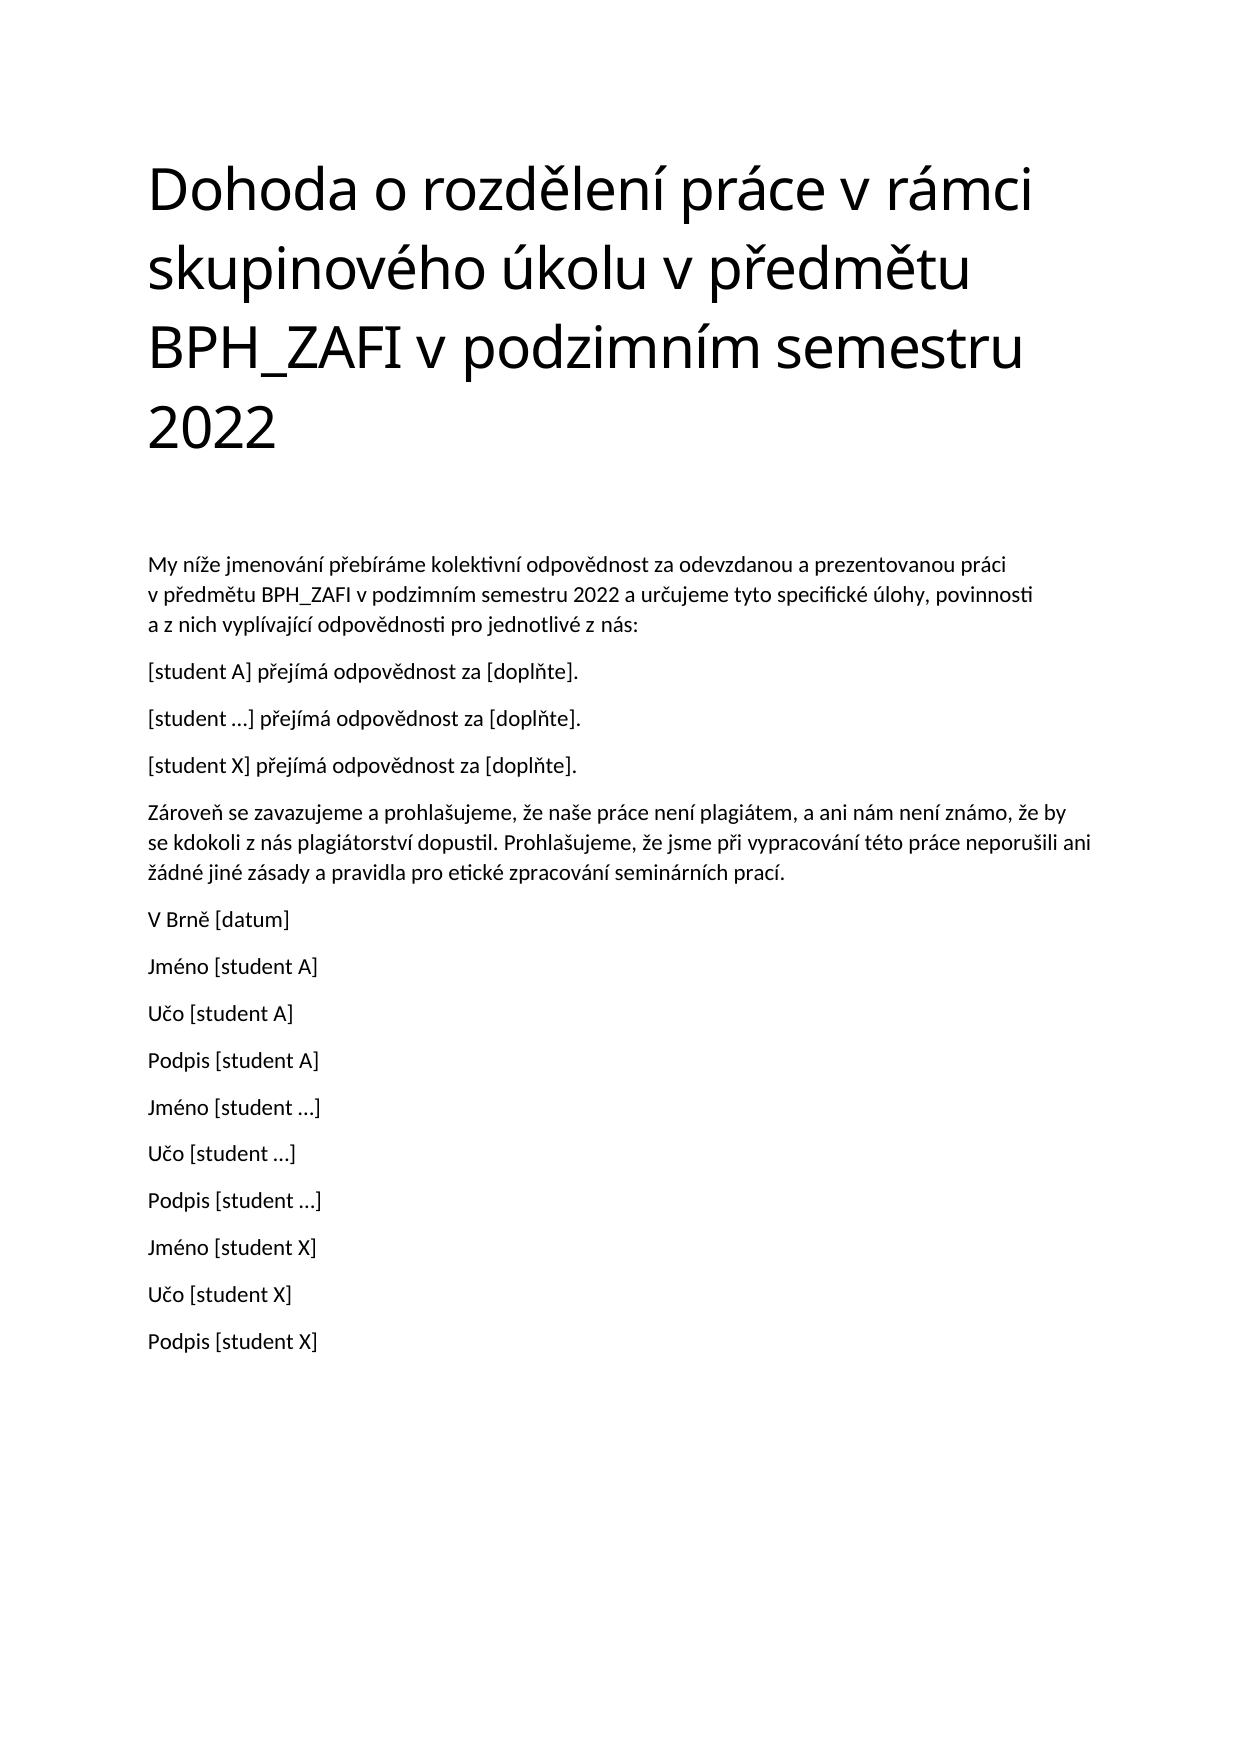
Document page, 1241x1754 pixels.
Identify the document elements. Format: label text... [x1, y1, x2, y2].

text V Brně [datum] [148, 905, 1093, 933]
text Učo [student X] [148, 1280, 1093, 1308]
text [student X] přejímá odpovědnost za [doplňte]. [148, 751, 1093, 779]
text Jméno [student X] [148, 1233, 1093, 1261]
text Jméno [student …] [148, 1093, 1093, 1121]
text Učo [student A] [148, 999, 1093, 1027]
text [student A] přejímá odpovědnost za [doplňte]. [148, 657, 1093, 685]
text Podpis [student A] [148, 1046, 1093, 1074]
text Podpis [student …] [148, 1186, 1093, 1214]
text Učo [student …] [148, 1139, 1093, 1167]
text Podpis [student X] [148, 1327, 1093, 1355]
text [student …] přejímá odpovědnost za [doplňte]. [148, 704, 1093, 732]
text Zároveň se zavazujeme a prohlašujeme, že naše práce není plagiátem, a ani nám není známo, že by se kdokoli z nás plagiátorství dopustil. Prohlašujeme, že jsme při vypracování této práce neporušili ani žádné jiné zásady a pravidla pro etické zpracování seminárních prací. [148, 798, 1093, 886]
text Jméno [student A] [148, 952, 1093, 980]
text My níže jmenování přebíráme kolektivní odpovědnost za odevzdanou a prezentovanou práci v předmětu BPH_ZAFI v podzimním semestru 2022 a určujeme tyto specifické úlohy, povinnosti a z nich vyplívající odpovědnosti pro jednotlivé z nás: [148, 550, 1093, 638]
title Dohoda o rozdělení práce v rámci skupinového úkolu v předmětu BPH_ZAFI v podzimním semestru 2022 [148, 148, 1093, 466]
